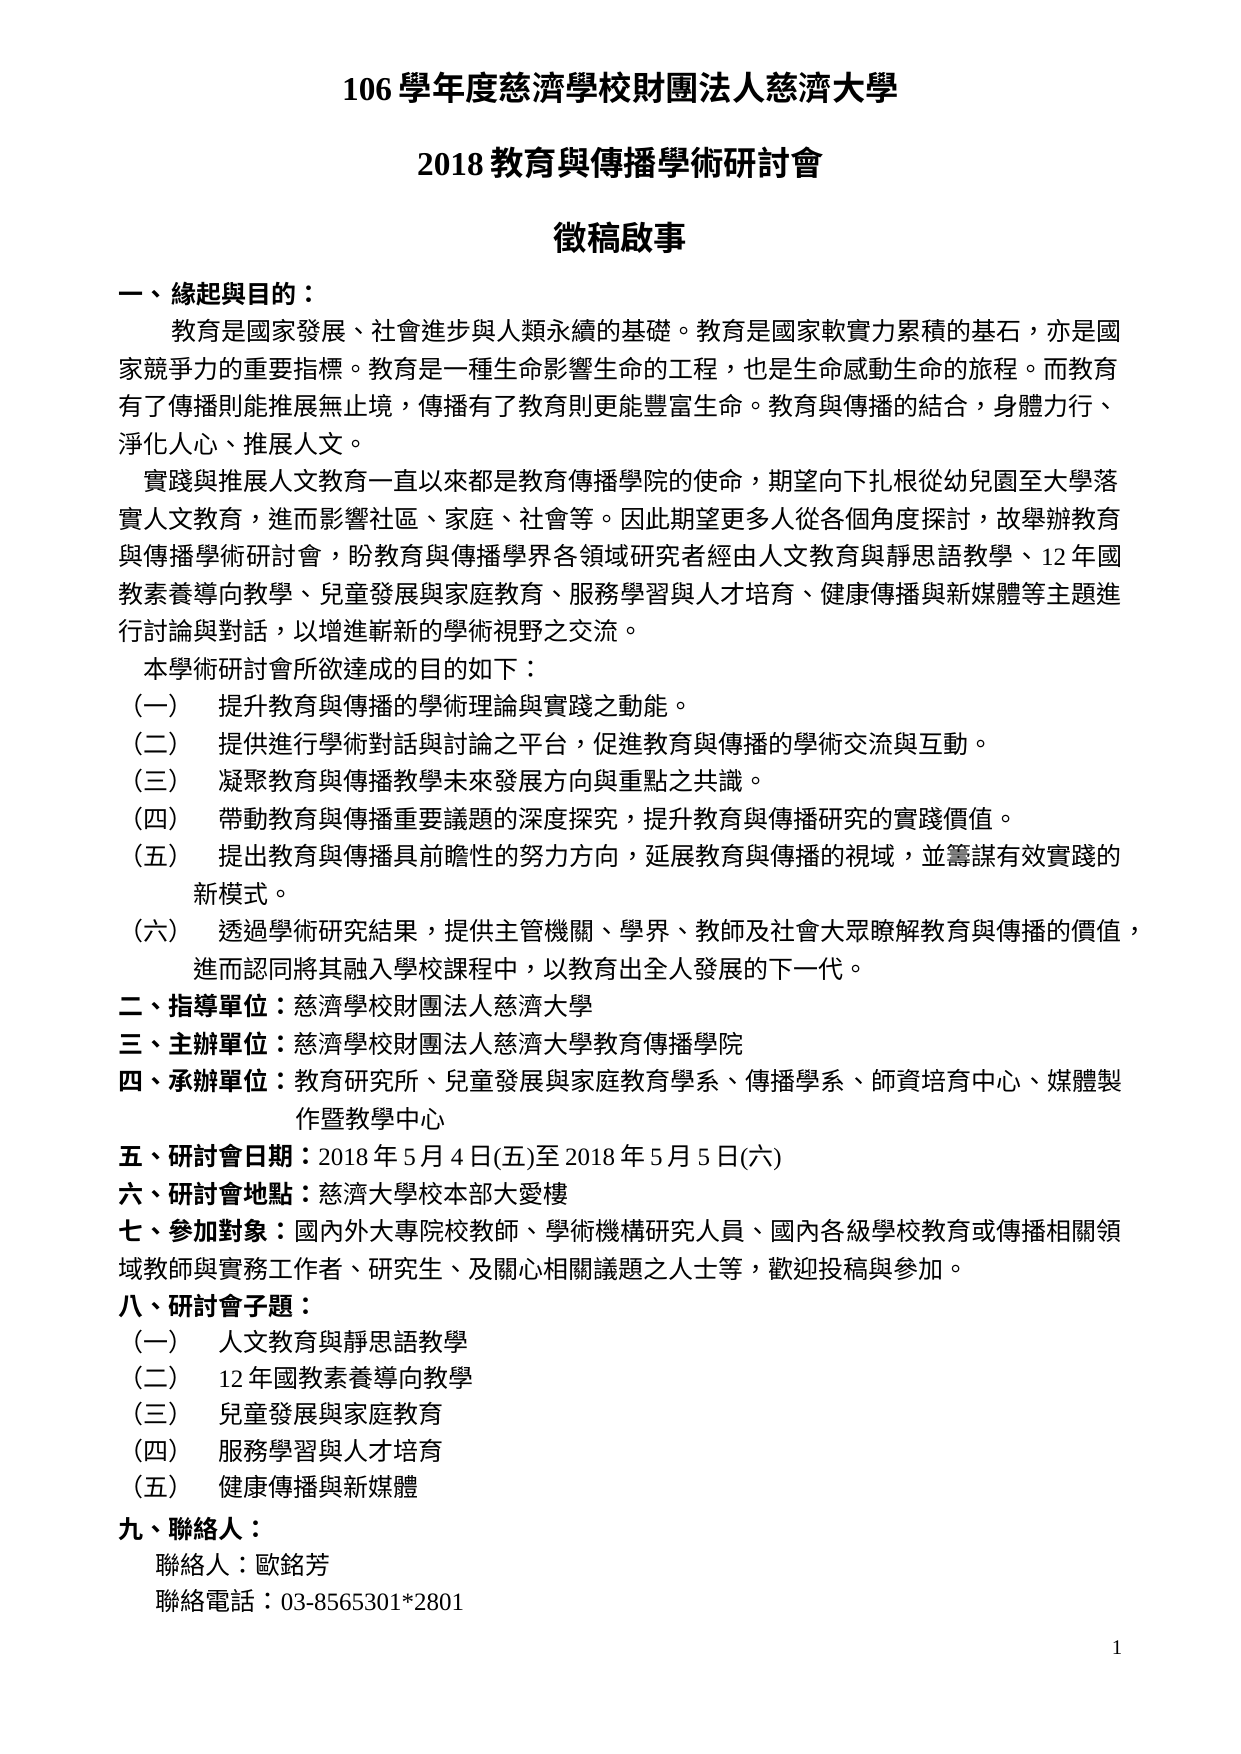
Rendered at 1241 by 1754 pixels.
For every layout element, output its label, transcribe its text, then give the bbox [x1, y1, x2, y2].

text 三、主辦單位：慈濟學校財團法人慈濟大學教育傳播學院 [118, 1024, 1122, 1061]
list 帶動教育與傳播重要議題的深度探究，提升教育與傳播研究的實踐價值。 [118, 799, 1122, 836]
list 提出教育與傳播具前瞻性的努力方向，延展教育與傳播的視域，並籌謀有效實踐的新模式。 [118, 836, 1122, 911]
text 六、研討會地點：慈濟大學校本部大愛樓 [118, 1174, 1122, 1211]
list 服務學習與人才培育 [118, 1431, 1122, 1467]
list 12年國教素養導向教學 [118, 1359, 1122, 1395]
text 徵稿啟事 [118, 199, 1122, 274]
text 五、研討會日期：2018年5月4日(五)至2018年5月5日(六) [118, 1136, 1122, 1174]
text 聯絡電話：03-8565301*2801 [118, 1582, 1122, 1618]
text 實踐與推展人文教育一直以來都是教育傳播學院的使命，期望向下扎根從幼兒園至大學落實人文教育，進而影響社區、家庭、社會等。因此期望更多人從各個角度探討，故舉辦教育與傳播學術研討會，盼教育與傳播學界各領域研究者經由人文教育與靜思語教學、12年國教素養導向教學、兒童發展與家庭教育、服務學習與人才培育、健康傳播與新媒體等主題進行討論與對話，以增進嶄新的學術視野之交流。 [118, 461, 1122, 649]
list 緣起與目的： [118, 274, 1122, 311]
list 健康傳播與新媒體 [118, 1467, 1122, 1504]
text 七、參加對象：國內外大專院校教師、學術機構研究人員、國內各級學校教育或傳播相關領域教師與實務工作者、研究生、及關心相關議題之人士等，歡迎投稿與參加。 [118, 1211, 1122, 1286]
list 提升教育與傳播的學術理論與實踐之動能。 [118, 686, 1122, 724]
list 凝聚教育與傳播教學未來發展方向與重點之共識。 [118, 761, 1122, 799]
text 四、承辦單位：教育研究所、兒童發展與家庭教育學系、傳播學系、師資培育中心、媒體製作暨教學中心 [118, 1061, 1122, 1136]
text 本學術研討會所欲達成的目的如下： [118, 649, 1122, 686]
text 二、指導單位：慈濟學校財團法人慈濟大學 [118, 986, 1122, 1024]
text 2018教育與傳播學術研討會 [118, 124, 1122, 199]
text 八、研討會子題： [118, 1286, 1122, 1322]
text 106學年度慈濟學校財團法人慈濟大學 [118, 49, 1122, 124]
text 聯絡人：歐銘芳 [118, 1545, 1122, 1582]
list 兒童發展與家庭教育 [118, 1395, 1122, 1431]
text 教育是國家發展、社會進步與人類永續的基礎。教育是國家軟實力累積的基石，亦是國家競爭力的重要指標。教育是一種生命影響生命的工程，也是生命感動生命的旅程。而教育有了傳播則能推展無止境，傳播有了教育則更能豐富生命。教育與傳播的結合，身體力行、淨化人心、推展人文。 [118, 311, 1122, 461]
list 人文教育與靜思語教學 [118, 1322, 1122, 1359]
list 提供進行學術對話與討論之平台，促進教育與傳播的學術交流與互動。 [118, 724, 1122, 761]
text 九、聯絡人： [118, 1504, 1122, 1545]
list 透過學術研究結果，提供主管機關、學界、教師及社會大眾瞭解教育與傳播的價值，進而認同將其融入學校課程中，以教育出全人發展的下一代。 [118, 911, 1122, 986]
